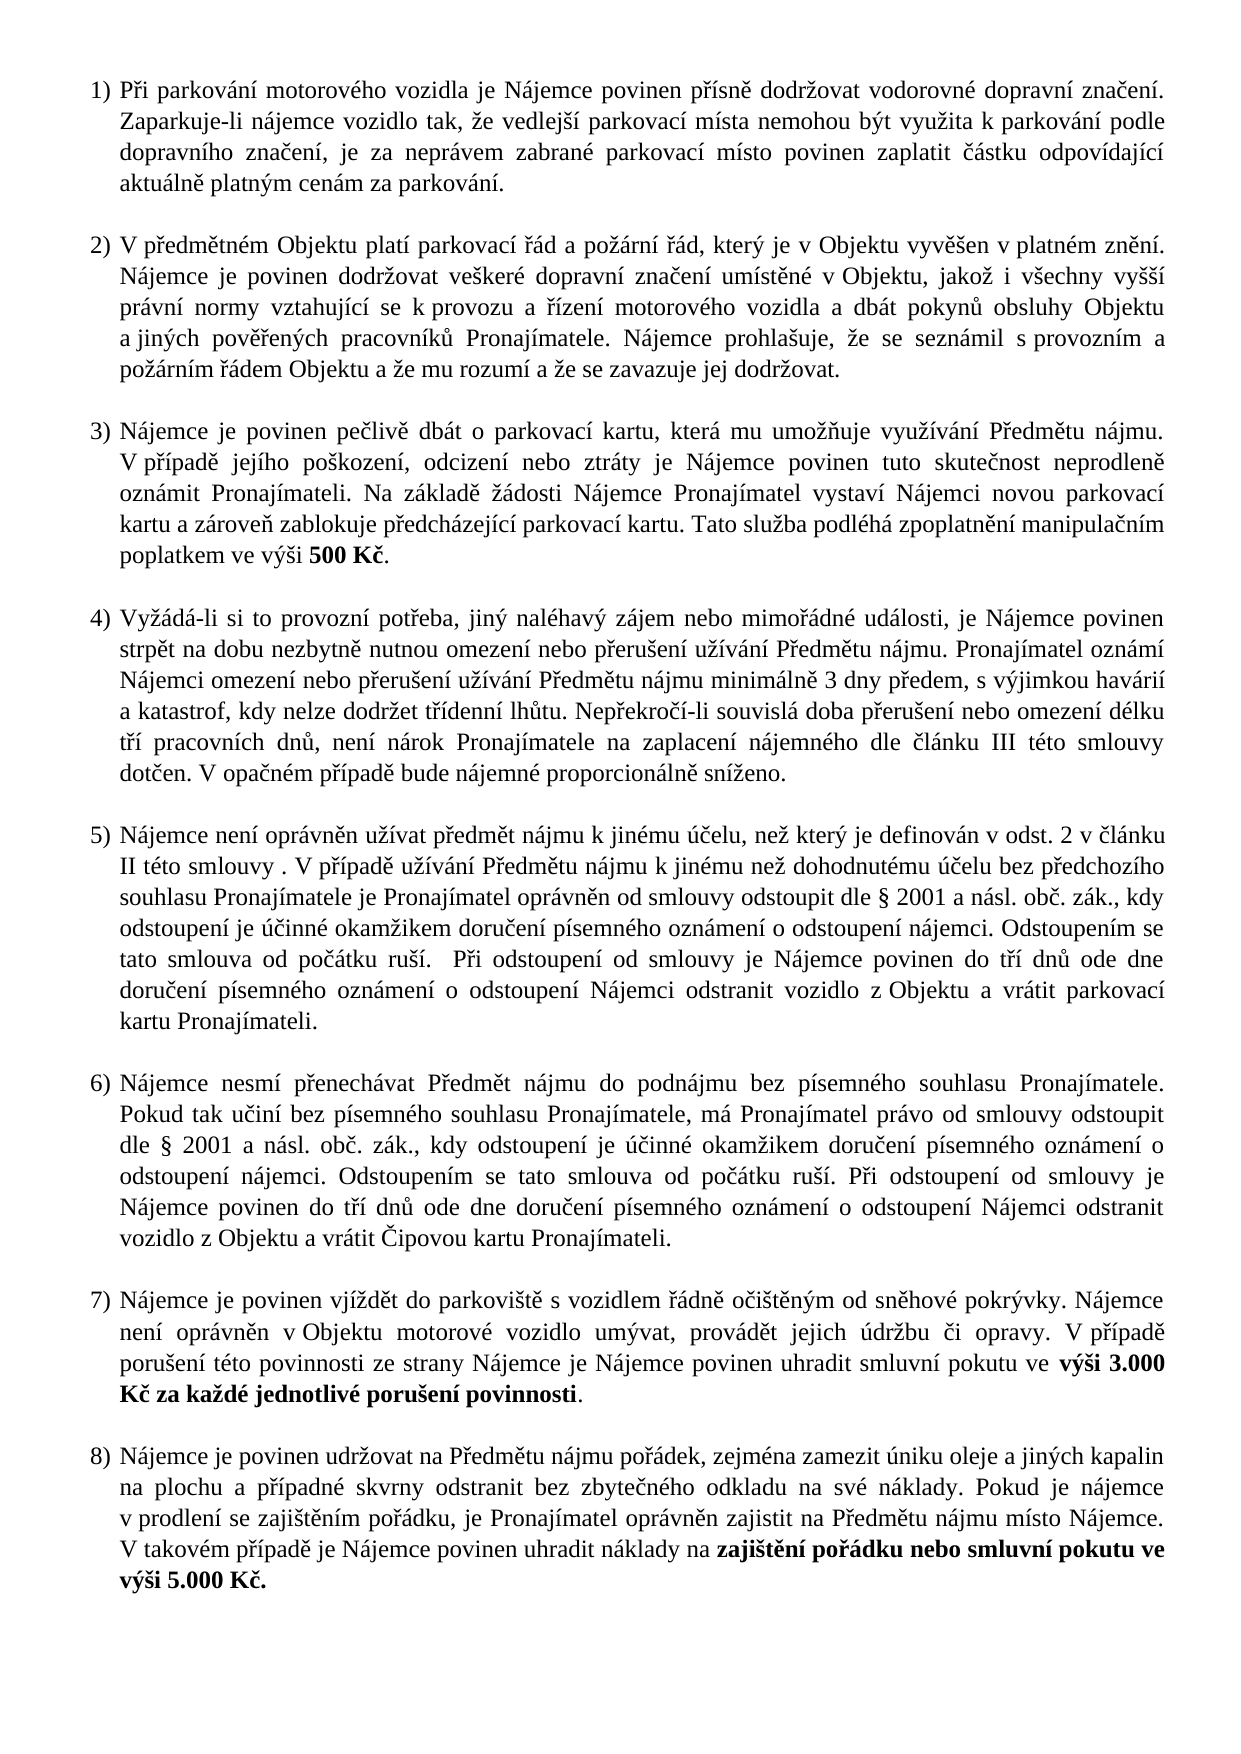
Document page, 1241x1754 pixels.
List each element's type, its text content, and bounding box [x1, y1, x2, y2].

list Nájemce je povinen pečlivě dbát o parkovací kartu, která mu umožňuje využívání Předmětu nájmu. V případě jejího poškození, odcizení nebo ztráty je Nájemce povinen tuto skutečnost neprodleně oznámit Pronajímateli. Na základě žádosti Nájemce Pronajímatel vystaví Nájemci novou parkovací kartu a zároveň zablokuje předcházející parkovací kartu. Tato služba podléhá zpoplatnění manipulačním poplatkem ve výši 500 Kč. [90, 416, 1165, 569]
list Při parkování motorového vozidla je Nájemce povinen přísně dodržovat vodorovné dopravní značení. Zaparkuje-li nájemce vozidlo tak, že vedlejší parkovací místa nemohou být využita k parkování podle dopravního značení, je za neprávem zabrané parkovací místo povinen zaplatit částku odpovídající aktuálně platným cenám za parkování. [90, 75, 1165, 197]
list Nájemce nesmí přenechávat Předmět nájmu do podnájmu bez písemného souhlasu Pronajímatele. Pokud tak učiní bez písemného souhlasu Pronajímatele, má Pronajímatel právo od smlouvy odstoupit dle § 2001 a násl. obč. zák., kdy odstoupení je účinné okamžikem doručení písemného oznámení o odstoupení nájemci. Odstoupením se tato smlouva od počátku ruší. Při odstoupení od smlouvy je Nájemce povinen do tří dnů ode dne doručení písemného oznámení o odstoupení Nájemci odstranit vozidlo z Objektu a vrátit Čipovou kartu Pronajímateli. [90, 1068, 1165, 1252]
list Nájemce je povinen udržovat na Předmětu nájmu pořádek, zejména zamezit úniku oleje a jiných kapalin na plochu a případné skvrny odstranit bez zbytečného odkladu na své náklady. Pokud je nájemce v prodlení se zajištěním pořádku, je Pronajímatel oprávněn zajistit na Předmětu nájmu místo Nájemce. V takovém případě je Nájemce povinen uhradit náklady na zajištění pořádku nebo smluvní pokutu ve výši 5.000 Kč. [90, 1441, 1165, 1594]
list V předmětném Objektu platí parkovací řád a požární řád, který je v Objektu vyvěšen v platném znění. Nájemce je povinen dodržovat veškeré dopravní značení umístěné v Objektu, jakož i všechny vyšší právní normy vztahující se k provozu a řízení motorového vozidla a dbát pokynů obsluhy Objektu a jiných pověřených pracovníků Pronajímatele. Nájemce prohlašuje, že se seznámil s provozním a požárním řádem Objektu a že mu rozumí a že se zavazuje jej dodržovat. [90, 230, 1165, 383]
list Nájemce není oprávněn užívat předmět nájmu k jinému účelu, než který je definován v odst. 2 v článku II této smlouvy . V případě užívání Předmětu nájmu k jinému než dohodnutému účelu bez předchozího souhlasu Pronajímatele je Pronajímatel oprávněn od smlouvy odstoupit dle § 2001 a násl. obč. zák., kdy odstoupení je účinné okamžikem doručení písemného oznámení o odstoupení nájemci. Odstoupením se tato smlouva od počátku ruší. Při odstoupení od smlouvy je Nájemce povinen do tří dnů ode dne doručení písemného oznámení o odstoupení Nájemci odstranit vozidlo z Objektu a vrátit parkovací kartu Pronajímateli. [90, 820, 1165, 1035]
list Nájemce je povinen vjíždět do parkoviště s vozidlem řádně očištěným od sněhové pokrývky. Nájemce není oprávněn v Objektu motorové vozidlo umývat, provádět jejich údržbu či opravy. V případě porušení této povinnosti ze strany Nájemce je Nájemce povinen uhradit smluvní pokutu ve výši 3.000 Kč za každé jednotlivé porušení povinnosti. [90, 1286, 1165, 1407]
list Vyžádá-li si to provozní potřeba, jiný naléhavý zájem nebo mimořádné události, je Nájemce povinen strpět na dobu nezbytně nutnou omezení nebo přerušení užívání Předmětu nájmu. Pronajímatel oznámí Nájemci omezení nebo přerušení užívání Předmětu nájmu minimálně 3 dny předem, s výjimkou havárií a katastrof, kdy nelze dodržet třídenní lhůtu. Nepřekročí-li souvislá doba přerušení nebo omezení délku tří pracovních dnů, není nárok Pronajímatele na zaplacení nájemného dle článku III této smlouvy dotčen. V opačném případě bude nájemné proporcionálně sníženo. [90, 603, 1165, 787]
